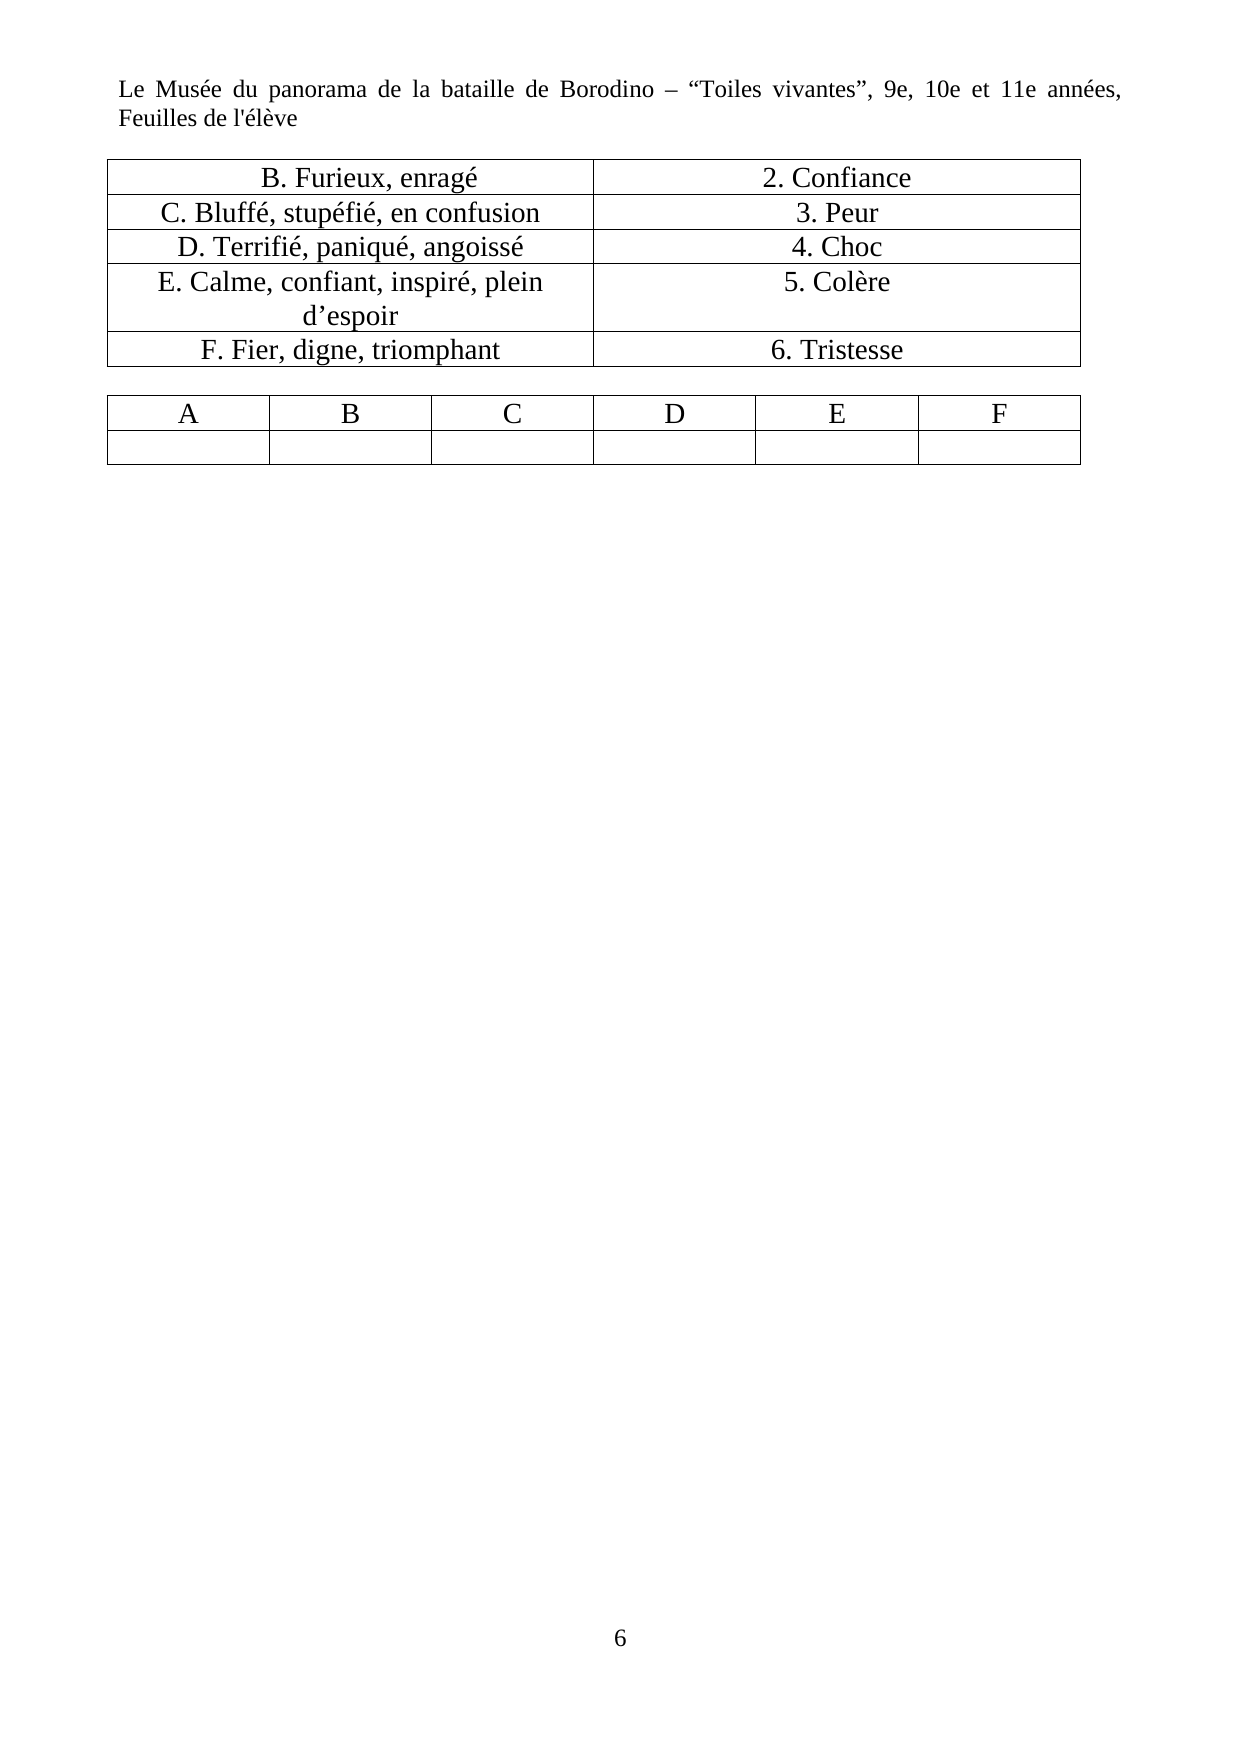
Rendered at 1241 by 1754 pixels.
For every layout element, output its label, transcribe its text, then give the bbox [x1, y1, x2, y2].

table_cell D. Terrifié, paniqué, angoissé [108, 230, 593, 263]
table_cell 4. Choc [594, 230, 1080, 263]
table_cell E. Calme, confiant, inspiré, plein d’espoir [108, 264, 593, 331]
table_cell 6. Tristesse [594, 332, 1080, 366]
table_cell [432, 431, 593, 464]
table_header B [270, 396, 431, 429]
table_header F [919, 396, 1080, 429]
table_cell [594, 431, 755, 464]
table_cell C. Bluffé, stupéfié, en confusion [108, 195, 593, 228]
table_cell [919, 431, 1080, 464]
table_header C [432, 396, 593, 429]
table_cell F. Fier, digne, triomphant [108, 332, 593, 366]
table_header D [594, 396, 755, 429]
table_cell [756, 431, 918, 464]
table_cell B. Furieux, enragé [108, 160, 593, 194]
table_cell [270, 431, 431, 464]
table_cell [108, 431, 269, 464]
table_cell 5. Colère [594, 264, 1080, 331]
table_cell 2. Confiance [594, 160, 1080, 194]
table_cell 3. Peur [594, 195, 1080, 228]
table_header A [108, 396, 269, 429]
table_header E [756, 396, 918, 429]
